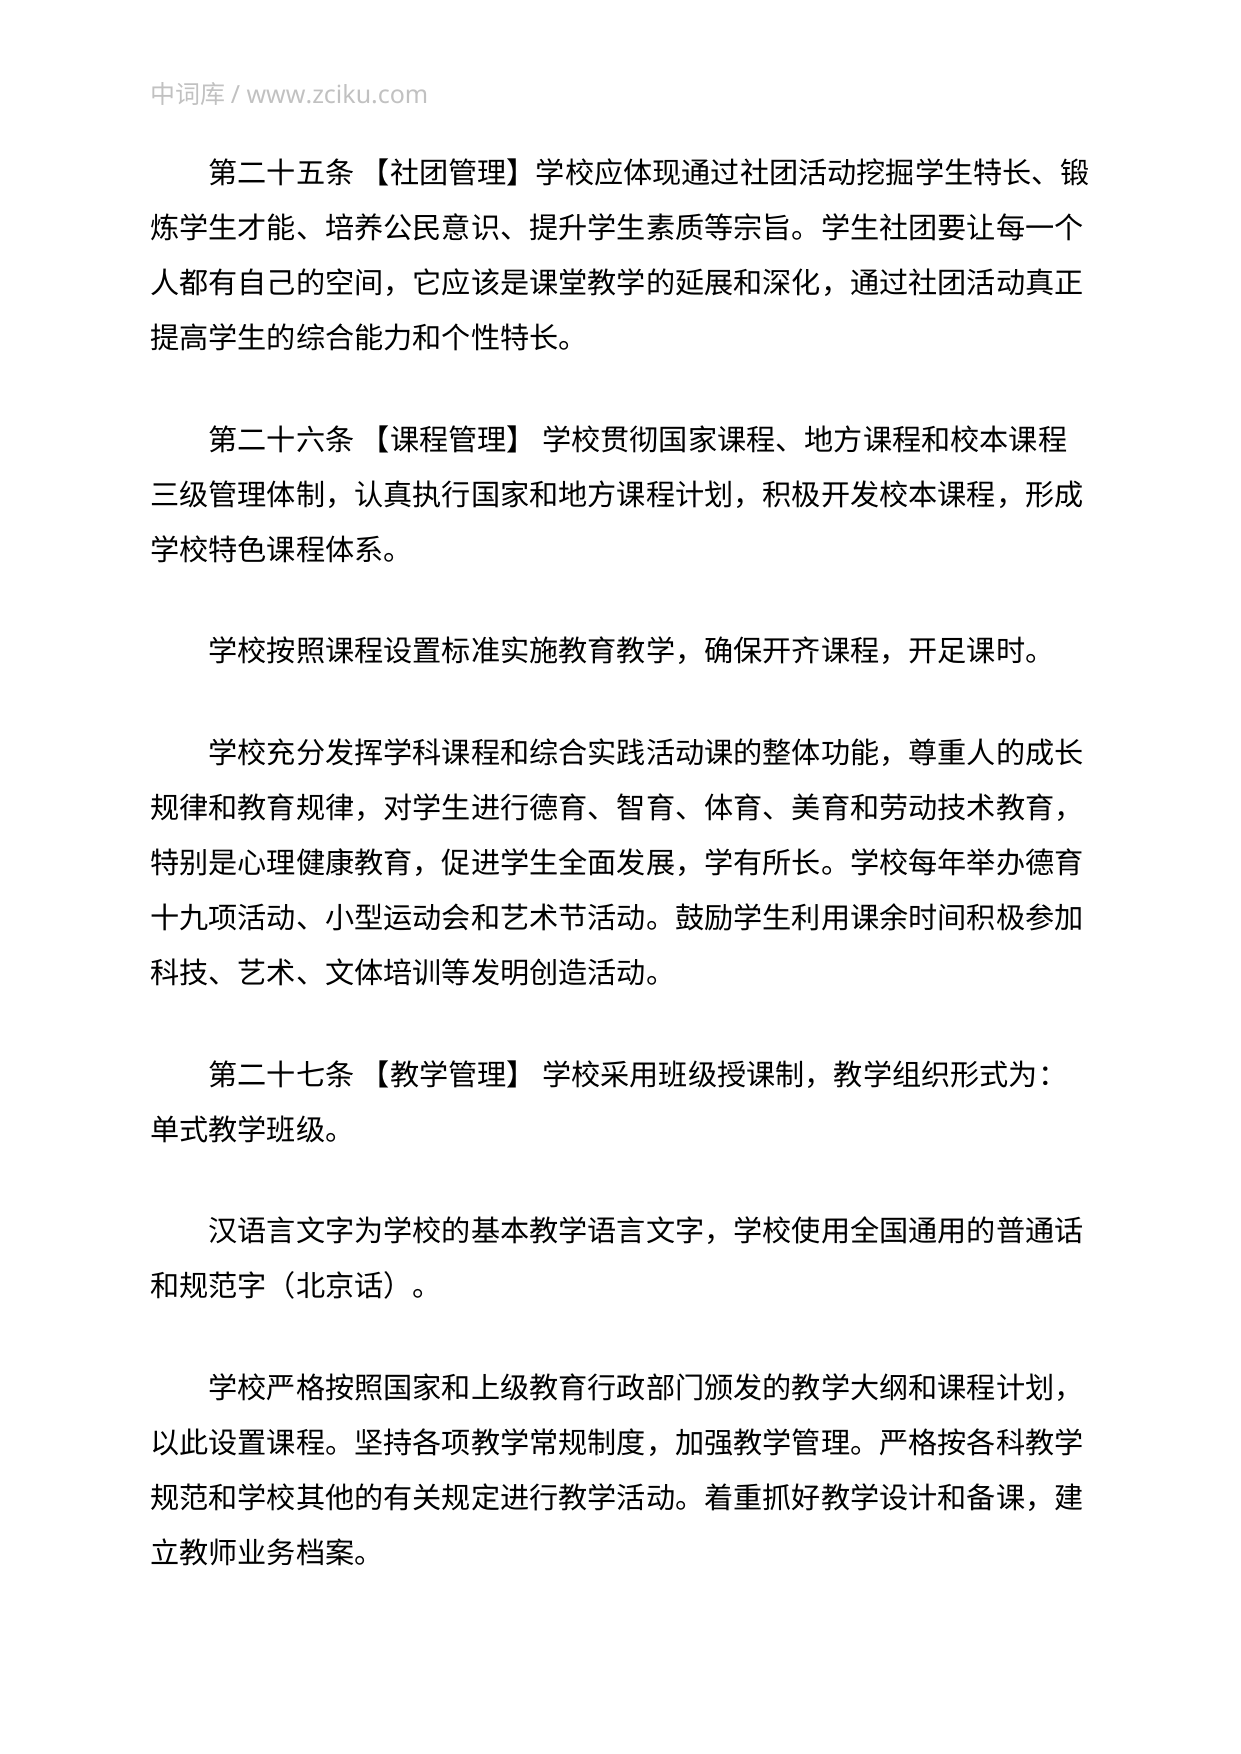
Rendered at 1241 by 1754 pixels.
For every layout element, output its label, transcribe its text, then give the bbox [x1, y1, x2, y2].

text 学校严格按照国家和上级教育行政部门颁发的教学大纲和课程计划，以此设置课程。坚持各项教学常规制度，加强教学管理。严格按各科教学规范和学校其他的有关规定进行教学活动。着重抓好教学设计和备课，建立教师业务档案。 [150, 1364, 1090, 1571]
text 学校按照课程设置标准实施教育教学，确保开齐课程，开足课时。 [150, 628, 1090, 670]
text 第二十七条 【教学管理】 学校采用班级授课制，教学组织形式为：单式教学班级。 [150, 1051, 1090, 1148]
text 第二十六条 【课程管理】 学校贯彻国家课程、地方课程和校本课程三级管理体制，认真执行国家和地方课程计划，积极开发校本课程，形成学校特色课程体系。 [150, 416, 1090, 568]
text 汉语言文字为学校的基本教学语言文字，学校使用全国通用的普通话和规范字（北京话）。 [150, 1208, 1090, 1305]
text 第二十五条 【社团管理】学校应体现通过社团活动挖掘学生特长、锻炼学生才能、培养公民意识、提升学生素质等宗旨。学生社团要让每一个人都有自己的空间，它应该是课堂教学的延展和深化，通过社团活动真正提高学生的综合能力和个性特长。 [150, 150, 1090, 357]
text 学校充分发挥学科课程和综合实践活动课的整体功能，尊重人的成长规律和教育规律，对学生进行德育、智育、体育、美育和劳动技术教育，特别是心理健康教育，促进学生全面发展，学有所长。学校每年举办德育十九项活动、小型运动会和艺术节活动。鼓励学生利用课余时间积极参加科技、艺术、文体培训等发明创造活动。 [150, 730, 1090, 992]
